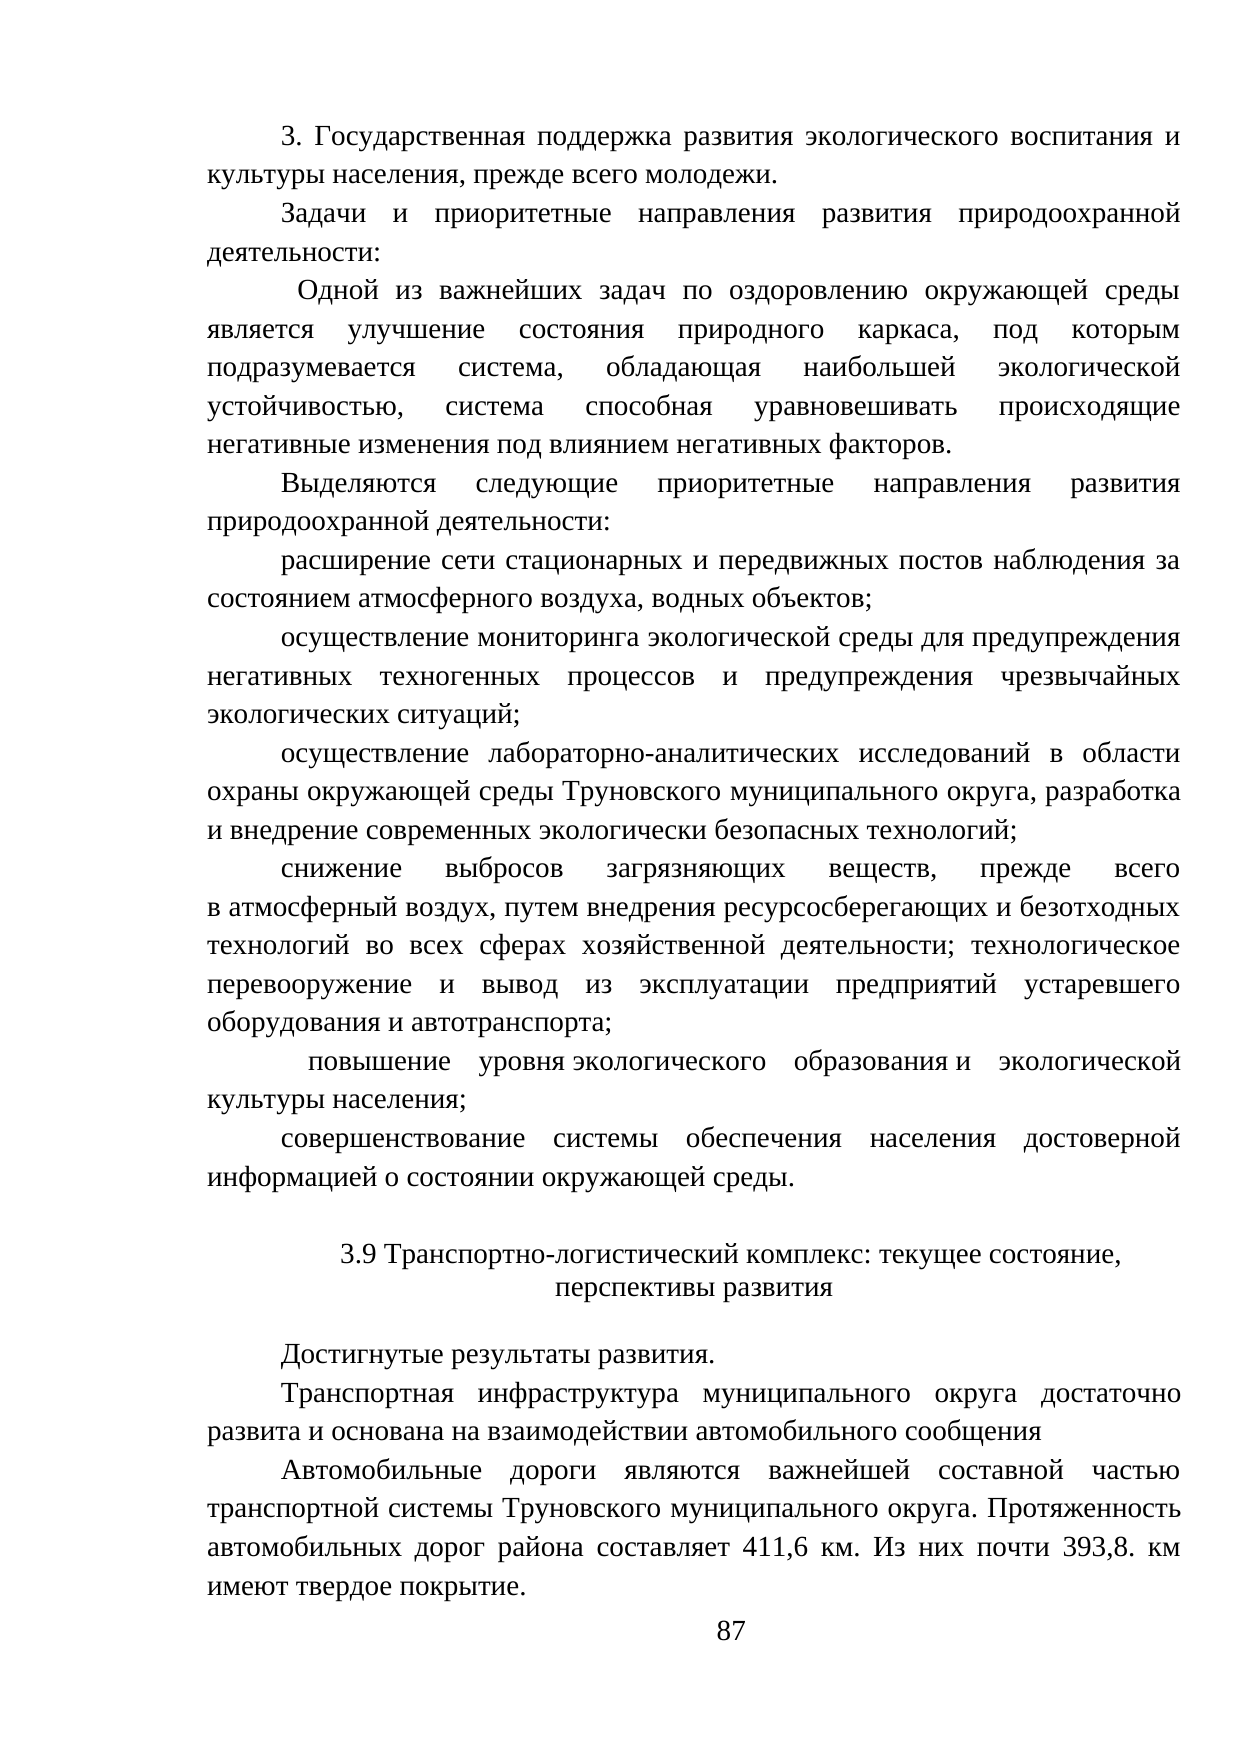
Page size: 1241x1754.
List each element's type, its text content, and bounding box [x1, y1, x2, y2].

text повышение уровня экологического образования и экологической культуры населения; [207, 1043, 1181, 1115]
text расширение сети стационарных и передвижных постов наблюдения за состоянием атмосферного воздуха, водных объектов; [207, 542, 1181, 614]
text снижение выбросов загрязняющих веществ, прежде всего в атмосферный воздух, путем внедрения ресурсосберегающих и безотходных технологий во всех сферах хозяйственной деятельности; технологическое перевооружение и вывод из эксплуатации предприятий устаревшего оборудования и автотранспорта; [207, 850, 1181, 1038]
text осуществление мониторинга экологической среды для предупреждения негативных техногенных процессов и предупреждения чрезвычайных экологических ситуаций; [207, 619, 1181, 730]
text Одной из важнейших задач по оздоровлению окружающей среды является улучшение состояния природного каркаса, под которым подразумевается система, обладающая наибольшей экологической устойчивостью, система способная уравновешивать происходящие негативные изменения под влиянием негативных факторов. [207, 272, 1181, 460]
text Достигнутые результаты развития. [281, 1336, 1181, 1370]
text совершенствование системы обеспечения населения достоверной информацией о состоянии окружающей среды. [207, 1120, 1181, 1192]
text 3. Государственная поддержка развития экологического воспитания и культуры населения, прежде всего молодежи. [207, 118, 1181, 190]
text осуществление лабораторно-аналитических исследований в области охраны окружающей среды Труновского муниципального округа, разработка и внедрение современных экологически безопасных технологий; [207, 735, 1181, 845]
text Автомобильные дороги являются важнейшей составной частью транспортной системы Труновского муниципального округа. Протяженность автомобильных дорог района составляет 411,6 км. Из них почти 393,8. км имеют твердое покрытие. [207, 1452, 1181, 1601]
text Транспортная инфраструктура муниципального округа достаточно развита и основана на взаимодействии автомобильного сообщения [207, 1375, 1181, 1447]
text 3.9 Транспортно-логистический комплекс: текущее состояние, перспективы развития [207, 1236, 1181, 1303]
text Задачи и приоритетные направления развития природоохранной деятельности: [207, 195, 1181, 267]
text Выделяются следующие приоритетные направления развития природоохранной деятельности: [207, 465, 1181, 537]
